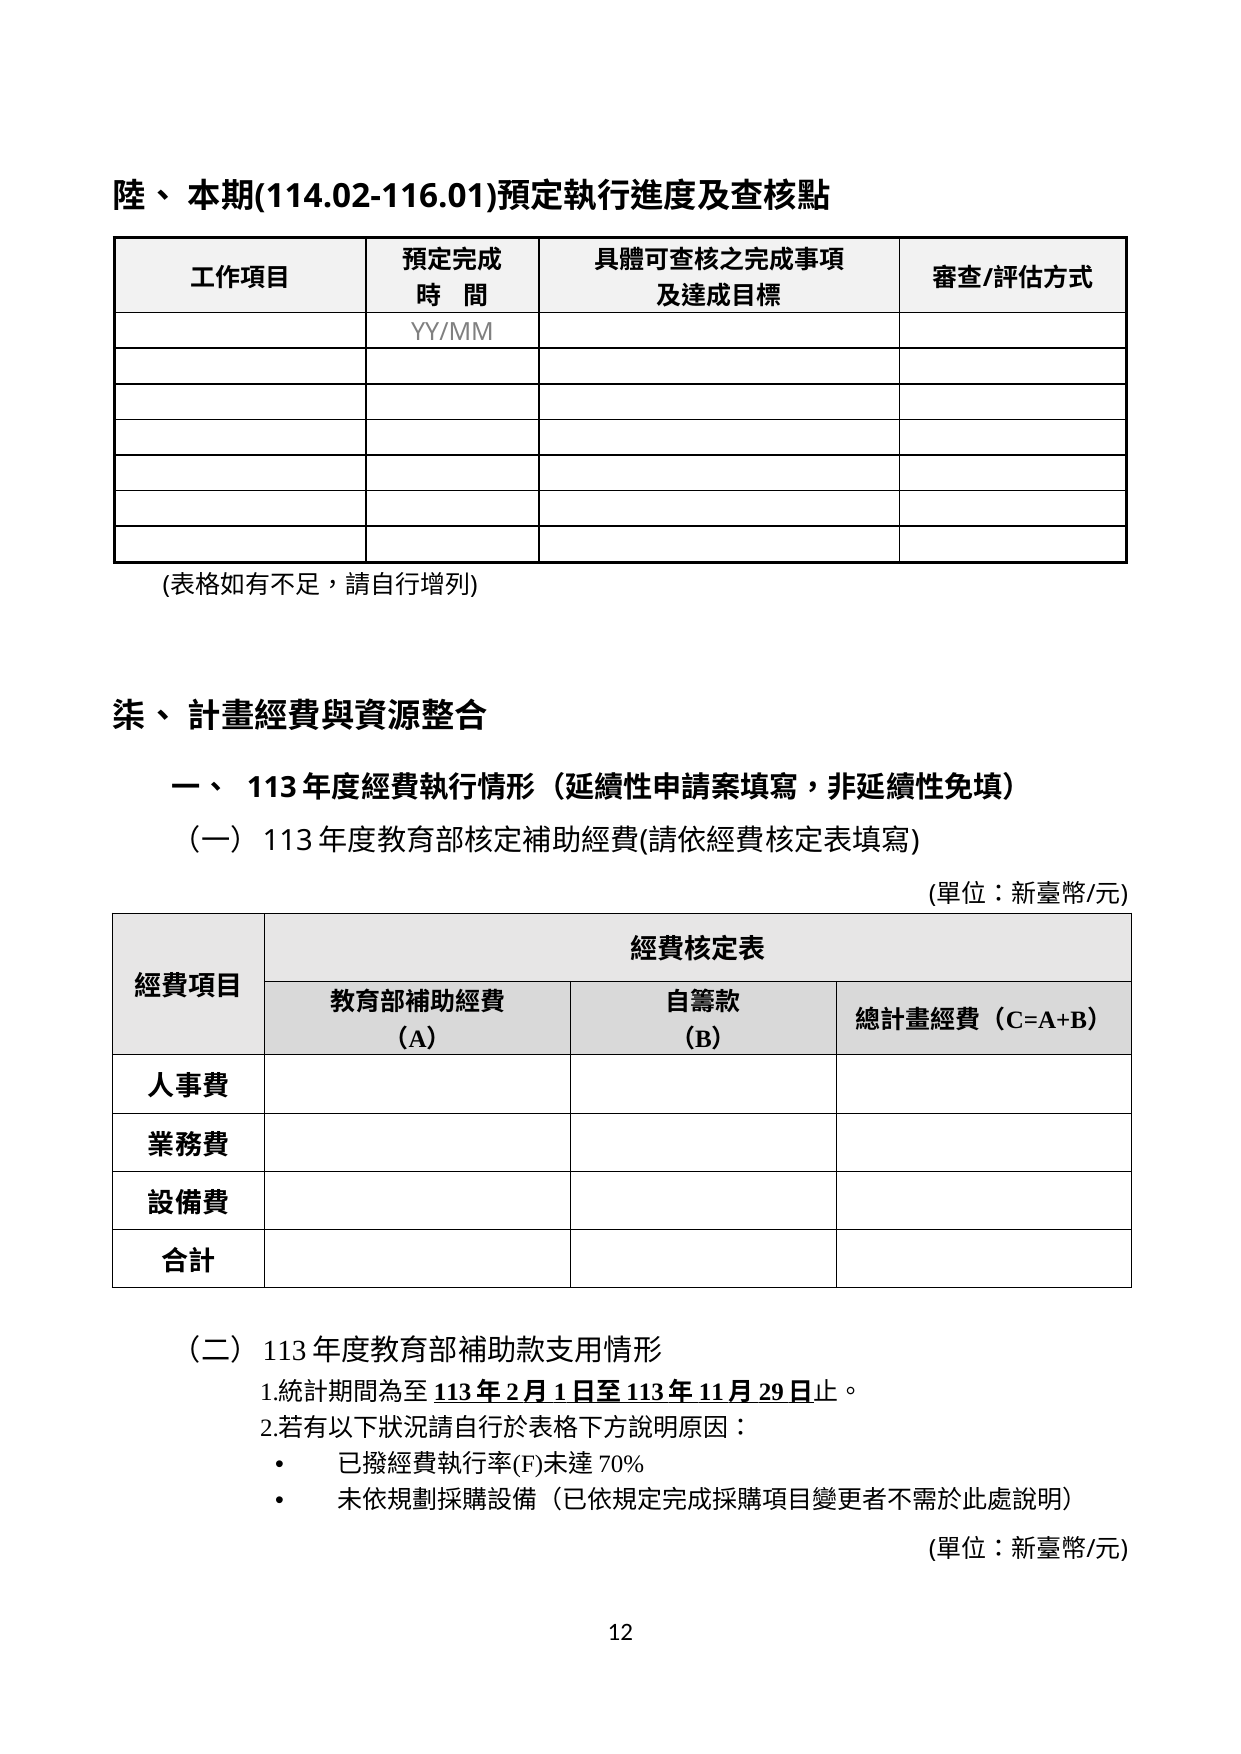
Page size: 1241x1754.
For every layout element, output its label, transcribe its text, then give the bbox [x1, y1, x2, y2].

table_cell [837, 1055, 1131, 1113]
table_cell [900, 349, 1125, 383]
list 未依規劃採購設備（已依規定完成採購項目變更者不需於此處說明） [275, 1480, 1128, 1516]
table_cell [900, 385, 1125, 418]
table_cell [367, 349, 538, 383]
table_cell 人事費 [113, 1055, 264, 1113]
table_header 具體可查核之完成事項 及達成目標 [540, 239, 899, 312]
table_cell [837, 1230, 1131, 1287]
table_cell [367, 385, 538, 418]
table_cell 設備費 [113, 1172, 264, 1229]
table_cell [571, 1230, 836, 1287]
table_cell [265, 1230, 570, 1287]
table_cell [367, 491, 538, 525]
table_cell [540, 456, 899, 490]
table_cell [265, 1055, 570, 1113]
table_header 經費項目 [113, 914, 264, 1054]
table_cell [900, 527, 1125, 561]
list 113年度經費執行情形（延續性申請案填寫，非延續性免填） [172, 756, 1128, 808]
table_cell [367, 527, 538, 561]
table_cell [900, 456, 1125, 490]
text 1.統計期間為至113年2月1日至113年11月29日止。 [112, 1371, 1128, 1407]
table_cell [540, 385, 899, 418]
subtitle 計畫經費與資源整合 [112, 689, 1128, 737]
table_cell [116, 456, 365, 490]
table_header 預定完成 時 間 [367, 239, 538, 312]
table_cell [116, 491, 365, 525]
table_cell [900, 313, 1125, 347]
subtitle 本期(114.02-116.01)預定執行進度及查核點 [112, 169, 1128, 217]
table_cell [571, 1114, 836, 1171]
table_cell [367, 456, 538, 490]
table_cell [540, 349, 899, 383]
table_cell [900, 491, 1125, 525]
table_cell [900, 420, 1125, 454]
table_cell [116, 349, 365, 383]
table_cell [837, 1172, 1131, 1229]
table_cell [116, 527, 365, 561]
text (表格如有不足，請自行增列) [162, 564, 1128, 600]
table_cell 自籌款 （B） [571, 982, 836, 1054]
list (單位：新臺幣/元) [187, 860, 1128, 912]
table_cell [571, 1172, 836, 1229]
table_cell [540, 527, 899, 561]
list 113年度教育部補助款支用情形 [172, 1319, 1128, 1371]
table_cell [116, 385, 365, 418]
table_cell [837, 1114, 1131, 1171]
table_header 工作項目 [116, 239, 365, 312]
table_cell [265, 1114, 570, 1171]
table_cell 教育部補助經費 （A） [265, 982, 570, 1054]
table_cell [540, 420, 899, 454]
table_cell [265, 1172, 570, 1229]
table_cell 合計 [113, 1230, 264, 1287]
table_cell [367, 420, 538, 454]
table_header 經費核定表 [265, 914, 1131, 981]
table_cell [571, 1055, 836, 1113]
table_cell YY/MM [367, 313, 538, 347]
table_cell [540, 313, 899, 347]
list (單位：新臺幣/元) [187, 1516, 1128, 1568]
table_cell 業務費 [113, 1114, 264, 1171]
table_cell 總計畫經費（C=A+B） [837, 982, 1131, 1054]
table_cell [540, 491, 899, 525]
text 2.若有以下狀況請自行於表格下方說明原因： [112, 1407, 1128, 1443]
list 已撥經費執行率(F)未達70% [275, 1443, 1128, 1480]
table_cell [116, 313, 365, 347]
list 113年度教育部核定補助經費(請依經費核定表填寫) [172, 808, 1128, 860]
table_header 審查/評估方式 [900, 239, 1125, 312]
table_cell [116, 420, 365, 454]
